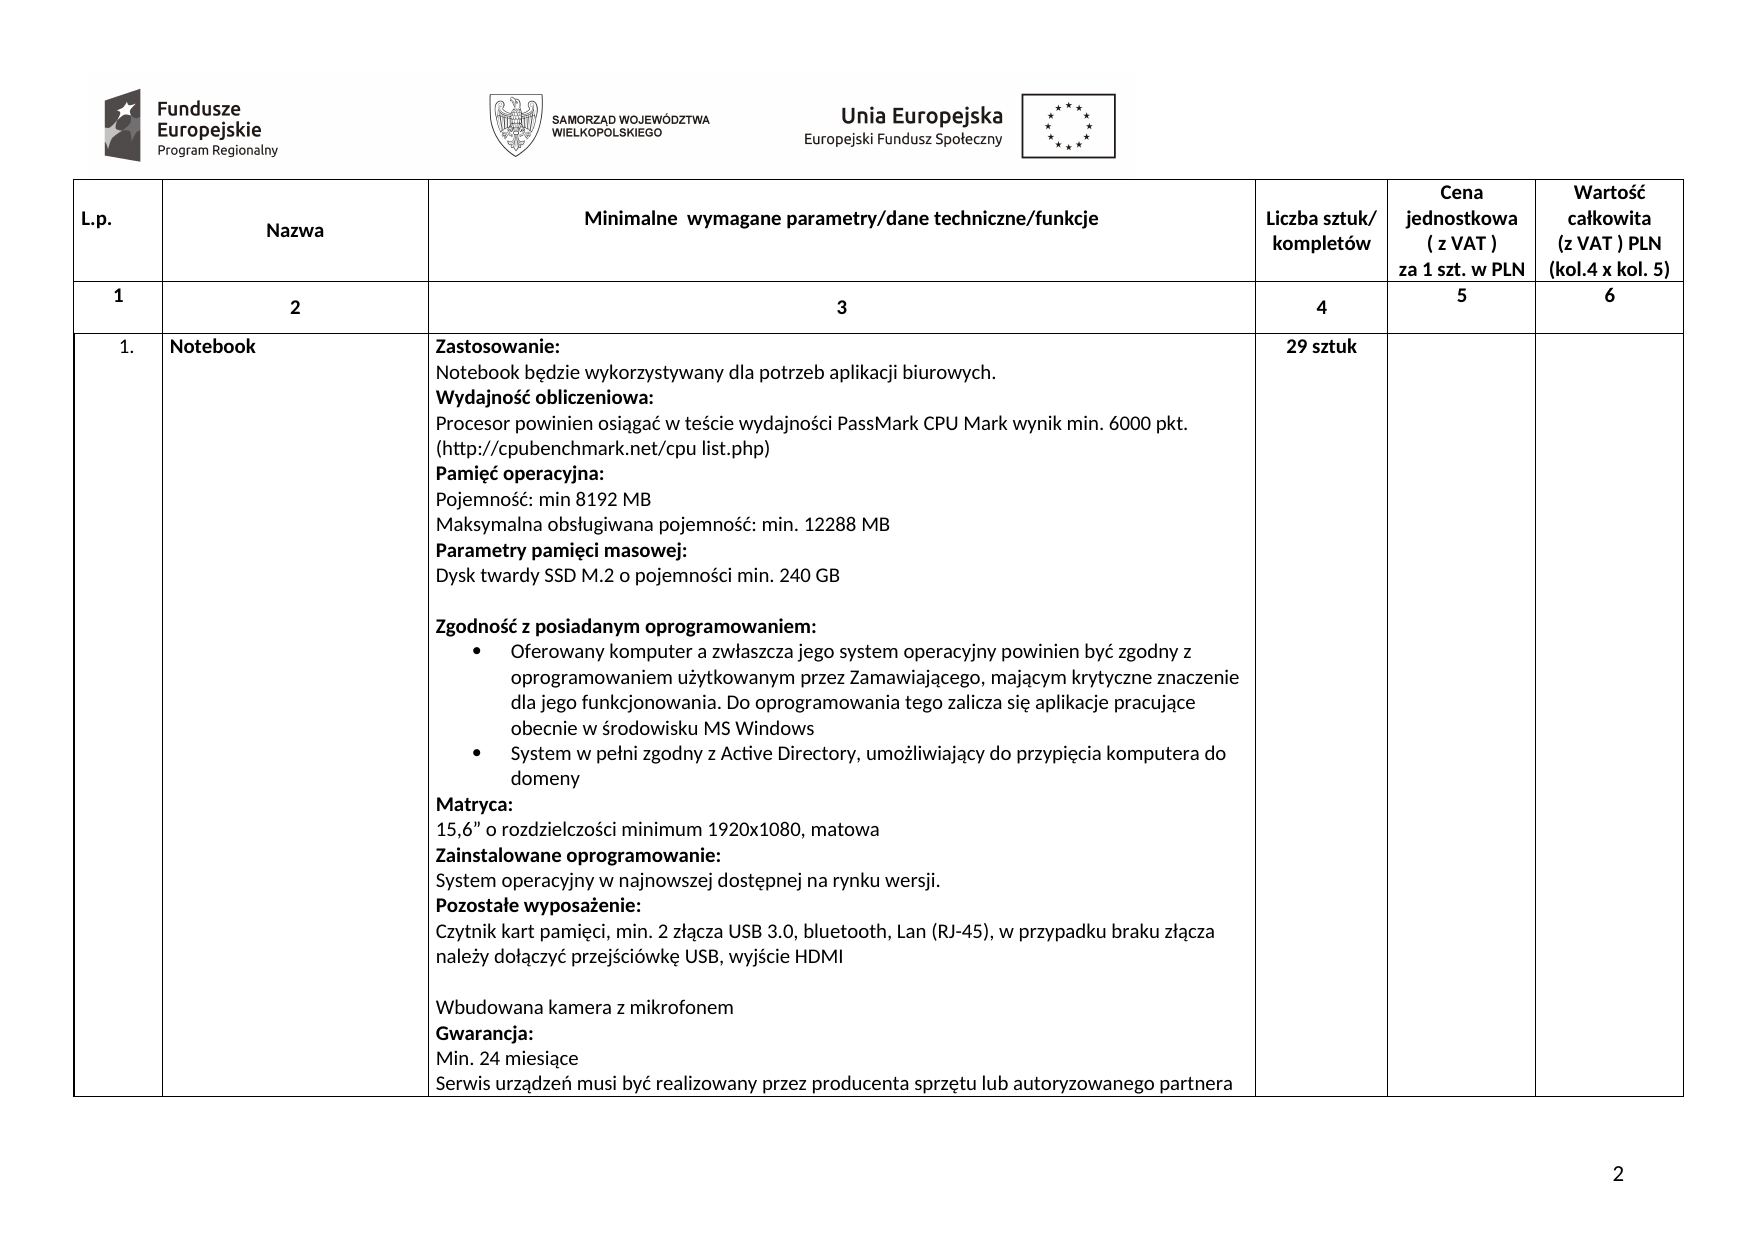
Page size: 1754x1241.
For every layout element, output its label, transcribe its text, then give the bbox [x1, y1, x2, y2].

table_cell 29 sztuk [1256, 334, 1387, 1096]
table_header Minimalne wymagane parametry/dane techniczne/funkcje [429, 180, 1255, 281]
table_cell 6 [1536, 282, 1683, 332]
table_cell [75, 334, 162, 1096]
table_header Nazwa [163, 180, 428, 281]
table_cell 5 [1388, 282, 1535, 332]
table_cell [1388, 334, 1535, 1096]
table_cell 4 [1256, 282, 1387, 332]
table_cell [1536, 334, 1683, 1096]
table_cell 1 [74, 282, 162, 332]
table_header Liczba sztuk/ kompletów [1256, 180, 1387, 281]
table_header Cena jednostkowa ( z VAT ) za 1 szt. w PLN [1388, 180, 1535, 281]
table_cell 2 [163, 282, 428, 332]
table_header L.p. [74, 180, 162, 281]
table_cell Notebook [163, 334, 428, 1096]
picture [88, 73, 1136, 179]
table_cell 3 [429, 282, 1255, 332]
table_header Wartość całkowita (z VAT ) PLN (kol.4 x kol. 5) [1536, 180, 1683, 281]
